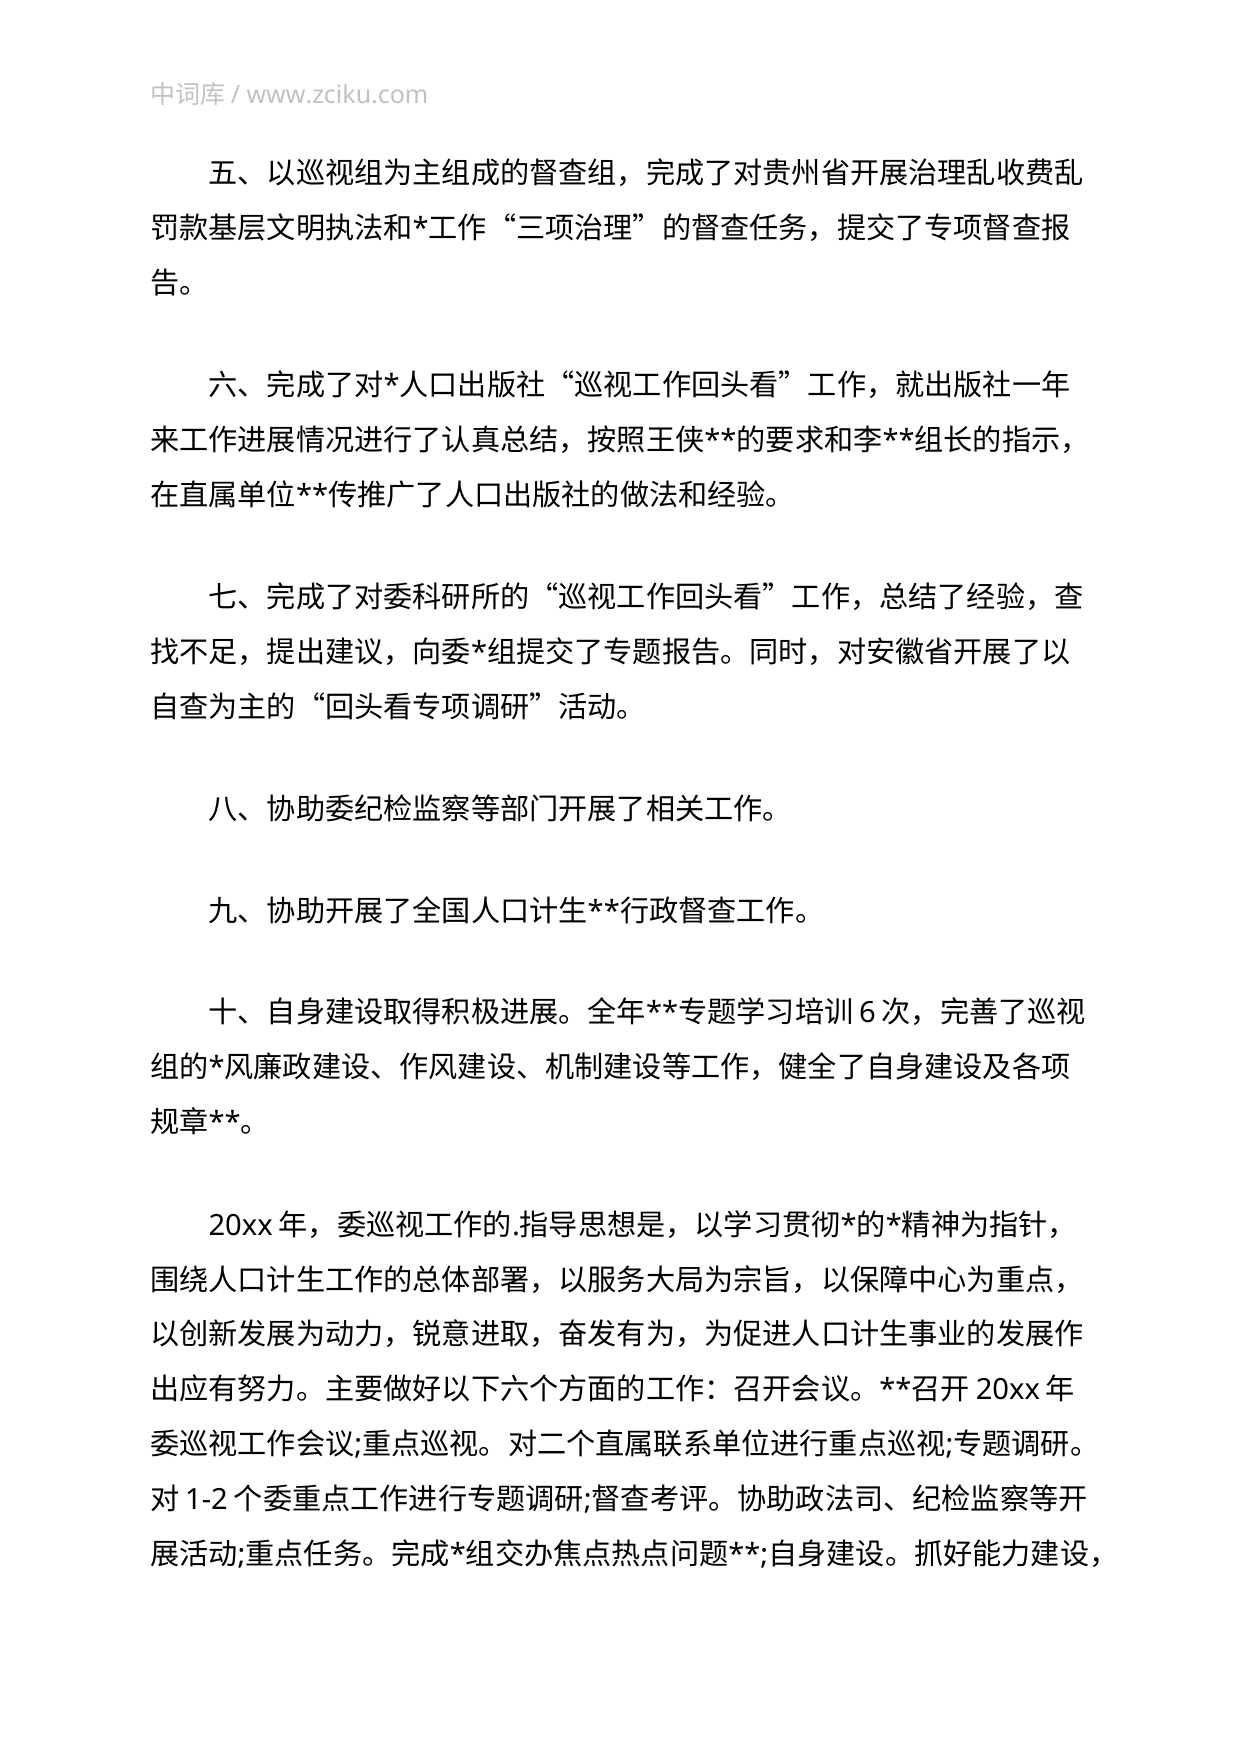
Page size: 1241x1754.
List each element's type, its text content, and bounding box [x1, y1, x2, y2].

text 十、自身建设取得积极进展。全年**专题学习培训6次，完善了巡视组的*风廉政建设、作风建设、机制建设等工作，健全了自身建设及各项规章**。 [150, 989, 1090, 1141]
text 七、完成了对委科研所的“巡视工作回头看”工作，总结了经验，查找不足，提出建议，向委*组提交了专题报告。同时，对安徽省开展了以自查为主的“回头看专项调研”活动。 [150, 574, 1090, 726]
text 五、以巡视组为主组成的督查组，完成了对贵州省开展治理乱收费乱罚款基层文明执法和*工作“三项治理”的督查任务，提交了专项督查报告。 [150, 150, 1090, 302]
text 八、协助委纪检监察等部门开展了相关工作。 [150, 785, 1090, 828]
text 九、协助开展了全国人口计生**行政督查工作。 [150, 887, 1090, 929]
text 六、完成了对*人口出版社“巡视工作回头看”工作，就出版社一年来工作进展情况进行了认真总结，按照王侠**的要求和李**组长的指示，在直属单位**传推广了人口出版社的做法和经验。 [150, 362, 1090, 514]
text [150, 1201, 1090, 1573]
